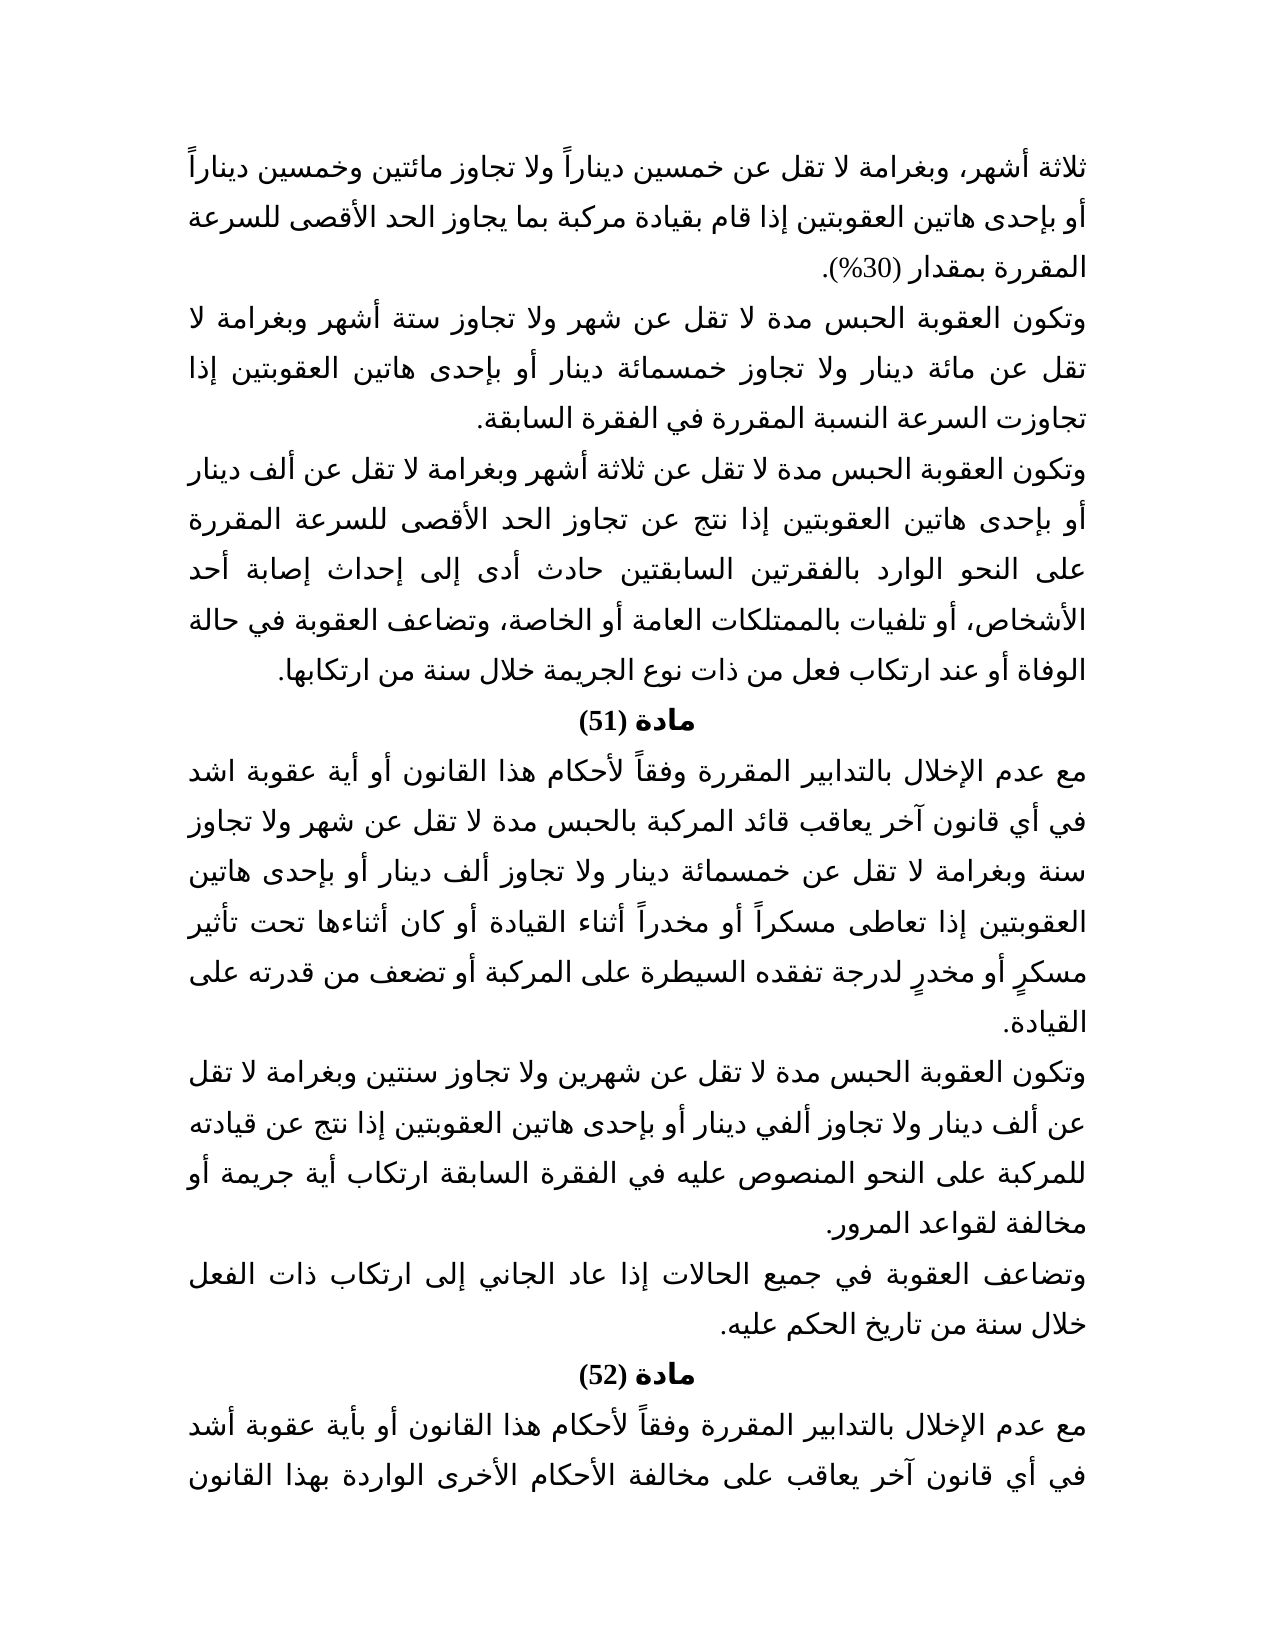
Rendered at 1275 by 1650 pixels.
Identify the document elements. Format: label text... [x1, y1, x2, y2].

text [187, 1408, 1087, 1492]
text وتكون العقوبة الحبس مدة لا تقل عن شهر ولا تجاوز ستة أشهر وبغرامة لا تقل عن مائة دينار ولا تجاوز خمسمائة دينار أو بإحدى هاتين العقوبتين إذا تجاوزت السرعة النسبة المقررة في الفقرة السابقة. [187, 301, 1087, 435]
text وتكون العقوبة الحبس مدة لا تقل عن شهرين ولا تجاوز سنتين وبغرامة لا تقل عن ألف دينار ولا تجاوز ألفي دينار أو بإحدى هاتين العقوبتين إذا نتج عن قيادته للمركبة على النحو المنصوص عليه في الفقرة السابقة ارتكاب أية جريمة أو مخالفة لقواعد المرور. [187, 1056, 1087, 1240]
text وتكون العقوبة الحبس مدة لا تقل عن ثلاثة أشهر وبغرامة لا تقل عن ألف دينار أو بإحدى هاتين العقوبتين إذا نتج عن تجاوز الحد الأقصى للسرعة المقررة على النحو الوارد بالفقرتين السابقتين حادث أدى إلى إحداث إصابة أحد الأشخاص، أو تلفيات بالممتلكات العامة أو الخاصة، وتضاعف العقوبة في حالة الوفاة أو عند ارتكاب فعل من ذات نوع الجريمة خلال سنة من ارتكابها. [187, 452, 1087, 687]
text مادة (51) [187, 703, 1087, 737]
text مع عدم الإخلال بالتدابير المقررة وفقاً لأحكام هذا القانون أو أية عقوبة اشد في أي قانون آخر يعاقب قائد المركبة بالحبس مدة لا تقل عن شهر ولا تجاوز سنة وبغرامة لا تقل عن خمسمائة دينار ولا تجاوز ألف دينار أو بإحدى هاتين العقوبتين إذا تعاطى مسكراً أو مخدراً أثناء القيادة أو كان أثناءها تحت تأثير مسكرٍ أو مخدرٍ لدرجة تفقده السيطرة على المركبة أو تضعف من قدرته على القيادة. [187, 754, 1087, 1039]
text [187, 150, 1087, 284]
text وتضاعف العقوبة في جميع الحالات إذا عاد الجاني إلى ارتكاب ذات الفعل خلال سنة من تاريخ الحكم عليه. [187, 1257, 1087, 1341]
text مادة (52) [187, 1357, 1087, 1391]
